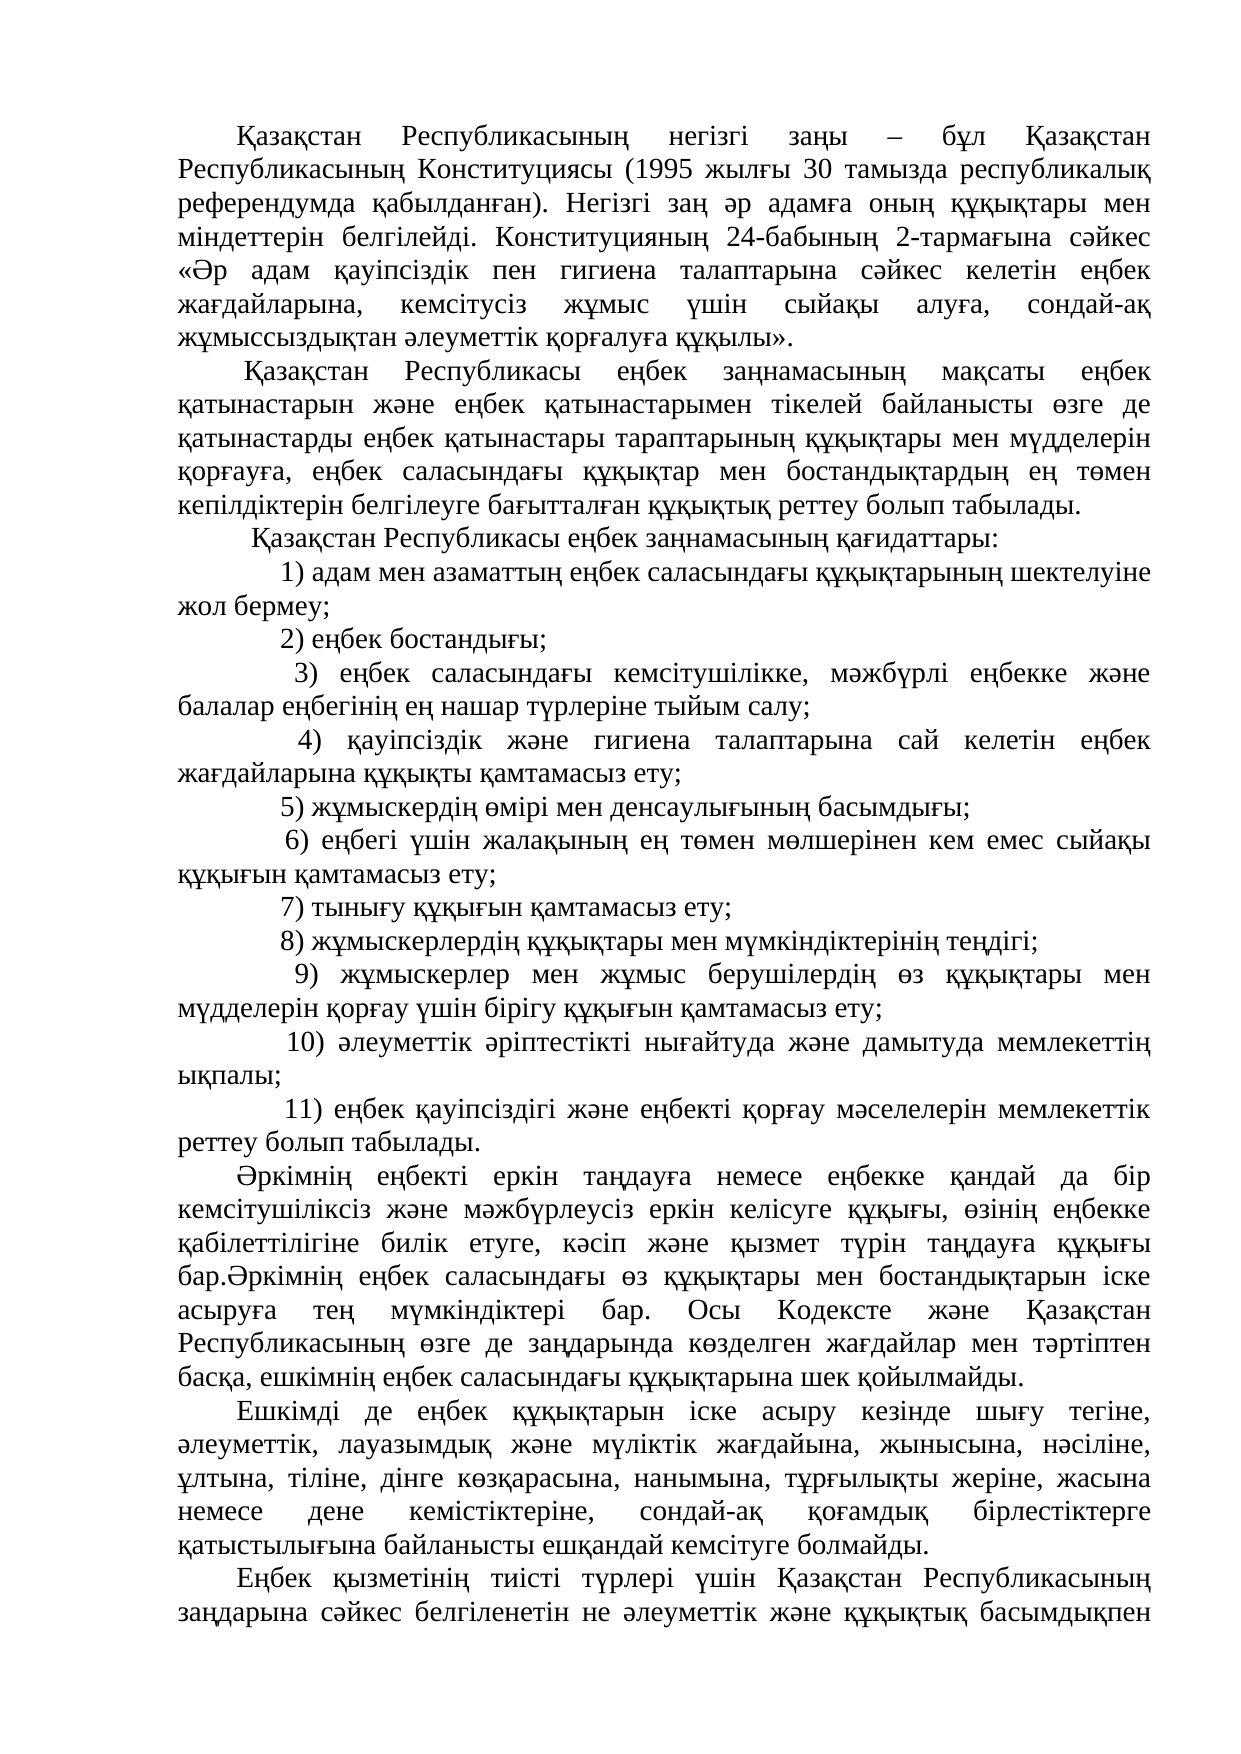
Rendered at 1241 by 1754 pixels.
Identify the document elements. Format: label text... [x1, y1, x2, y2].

text Ешкімді де еңбек құқықтарын іске асыру кезінде шығу тегіне, әлеуметтік, лауазымдық және мүліктік жағдайына, жынысына, нәсіліне, ұлтына, тіліне, дінге көзқарасына, нанымына, тұрғылықты жеріне, жасына немесе дене кемістіктеріне, сондай-ақ қоғамдық бірлестіктерге қатыстылығына байланысты ешқандай кемсітуге болмайды. [177, 1393, 1152, 1560]
text 7) тынығу құқығын қамтамасыз ету; [177, 889, 1152, 923]
text 3) еңбек саласындағы кемсітушілікке, мәжбүрлі еңбекке және балалар еңбегінің ең нашар түрлеріне тыйым салу; [177, 655, 1152, 722]
text 5) жұмыскердің өмірі мен денсаулығының басымдығы; [177, 789, 1152, 822]
text 11) еңбек қауіпсіздігі және еңбекті қорғау мәселелерін мемлекеттік реттеу болып табылады. [177, 1091, 1152, 1158]
text Қазақстан Республикасы еңбек заңнамасының қағидаттары: [177, 521, 1152, 554]
text 1) адам мен азаматтың еңбек саласындағы құқықтарының шектелуіне жол бермеу; [177, 554, 1152, 621]
text 4) қауіпсіздік және гигиена талаптарына сай келетін еңбек жағдайларына құқықты қамтамасыз ету; [177, 722, 1152, 789]
text 6) еңбегі үшін жалақының ең төмен мөлшерінен кем емес сыйақы құқығын қамтамасыз ету; [177, 822, 1152, 889]
text 9) жұмыскерлер мен жұмыс берушілердің өз құқықтары мен мүдделерін қорғау үшін бірігу құқығын қамтамасыз ету; [177, 957, 1152, 1024]
text 10) әлеуметтік әріптестікті нығайтуда және дамытуда мемлекеттің ықпалы; [177, 1024, 1152, 1091]
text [177, 1560, 1152, 1627]
text Әркімнің еңбекті еркін таңдауға немесе еңбекке қандай да бір кемсітушіліксіз және мәжбүрлеусіз еркін келісуге құқығы, өзінің еңбекке қабілеттілігіне билік етуге, кәсіп және қызмет түрін таңдауға құқығы бар.Әркімнің еңбек саласындағы өз құқықтары мен бостандықтарын іске асыруға тең мүмкіндіктері бар. Осы Кодексте және Қазақстан Республикасының өзге де заңдарында көзделген жағдайлар мен тәртіптен басқа, ешкімнің еңбек саласындағы құқықтарына шек қойылмайды. [177, 1158, 1152, 1393]
text Қазақстан Республикасының негізгі заңы – бұл Қазақстан Республикасының Конституциясы (1995 жылғы 30 тамызда республикалық референдумда қабылданған). Негізгі заң әр адамға оның құқықтары мен міндеттерін белгілейді. Конституцияның 24-бабының 2-тармағына сәйкес «Әр адам қауіпсіздік пен гигиена талаптарына сәйкес келетін еңбек жағдайларына, кемсітусіз жұмыс үшін сыйақы алуға, сондай-ақ жұмыссыздықтан әлеуметтік қорғалуға құқылы». [177, 118, 1152, 353]
text 2) еңбек бостандығы; [177, 621, 1152, 655]
text 8) жұмыскерлердің құқықтары мен мүмкіндіктерінің теңдігі; [177, 923, 1152, 957]
text Қазақстан Республикасы еңбек заңнамасының мақсаты еңбек қатынастарын және еңбек қатынастарымен тікелей байланысты өзге де қатынастарды еңбек қатынастары тараптарының құқықтары мен мүдделерін қорғауға, еңбек саласындағы құқықтар мен бостандықтардың ең төмен кепілдіктерін белгілеуге бағытталған құқықтық реттеу болып табылады. [177, 353, 1152, 521]
